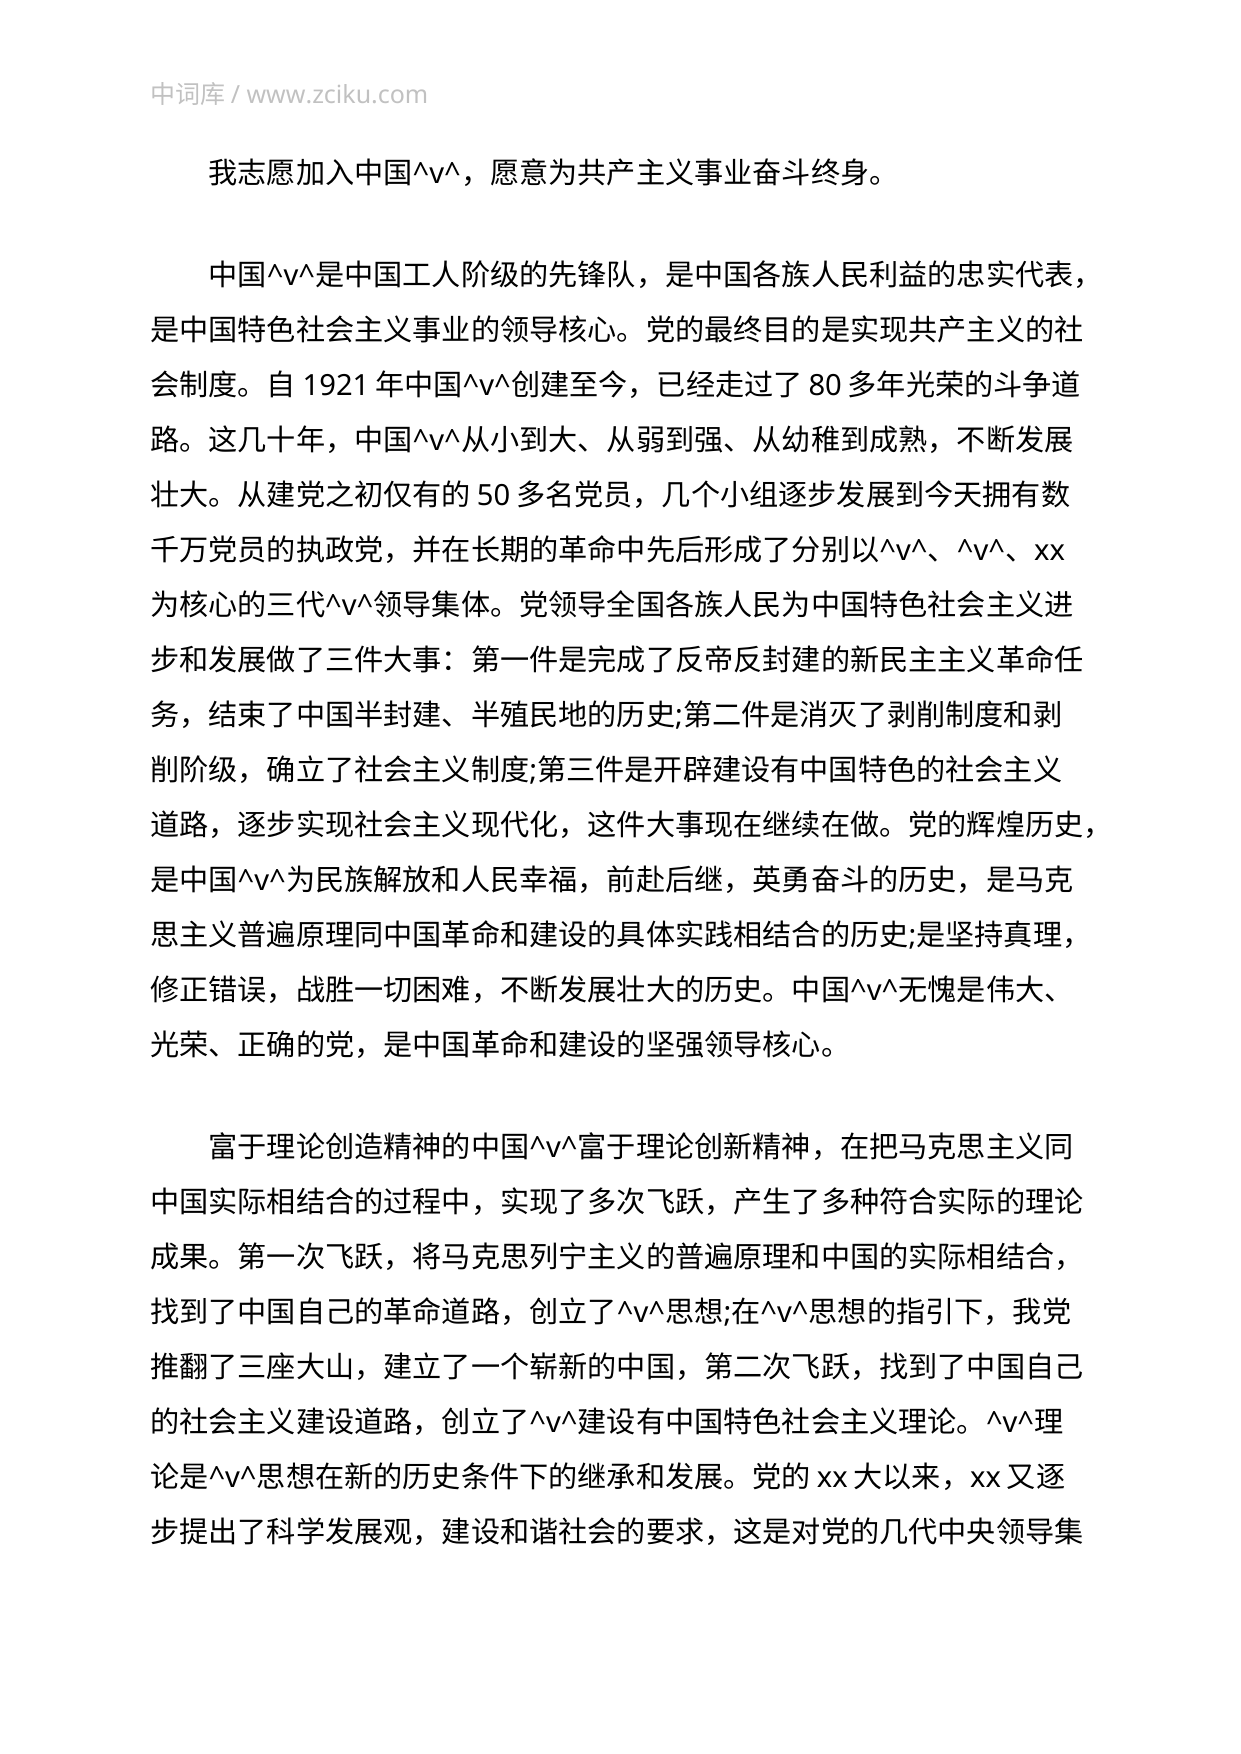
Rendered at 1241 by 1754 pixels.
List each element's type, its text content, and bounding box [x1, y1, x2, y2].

text 我志愿加入中国^v^，愿意为共产主义事业奋斗终身。 [150, 150, 1090, 192]
text 中国^v^是中国工人阶级的先锋队，是中国各族人民利益的忠实代表，是中国特色社会主义事业的领导核心。党的最终目的是实现共产主义的社会制度。自 1921年中国^v^创建至今，已经走过了80多年光荣的斗争道路。这几十年，中国^v^从小到大、从弱到强、从幼稚到成熟，不断发展 壮大。从建党之初仅有的50多名党员，几个小组逐步发展到今天拥有数千万党员的执政党，并在长期的革命中先后形成了分别以^v^、^v^、xx为核心的三代^v^领导集体。党领导全国各族人民为中国特色社会主义进步和发展做了三件大事：第一件是完成了反帝反封建的新民主主义革命任务，结束了中国半封建、半殖民地的历史;第二件是消灭了剥削制度和剥削阶级，确立了社会主义制度;第三件是开辟建设有中国特色的社会主义道路，逐步实现社会主义现代化，这件大事现在继续在做。党的辉煌历史，是中国^v^为民族解放和人民幸福，前赴后继，英勇奋斗的历史，是马克思主义普遍原理同中国革命和建设的具体实践相结合的历史;是坚持真理，修正错误，战胜一切困难，不断发展壮大的历史。中国^v^无愧是伟大、光荣、正确的党，是中国革命和建设的坚强领导核心。 [150, 252, 1090, 1064]
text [150, 1123, 1090, 1550]
